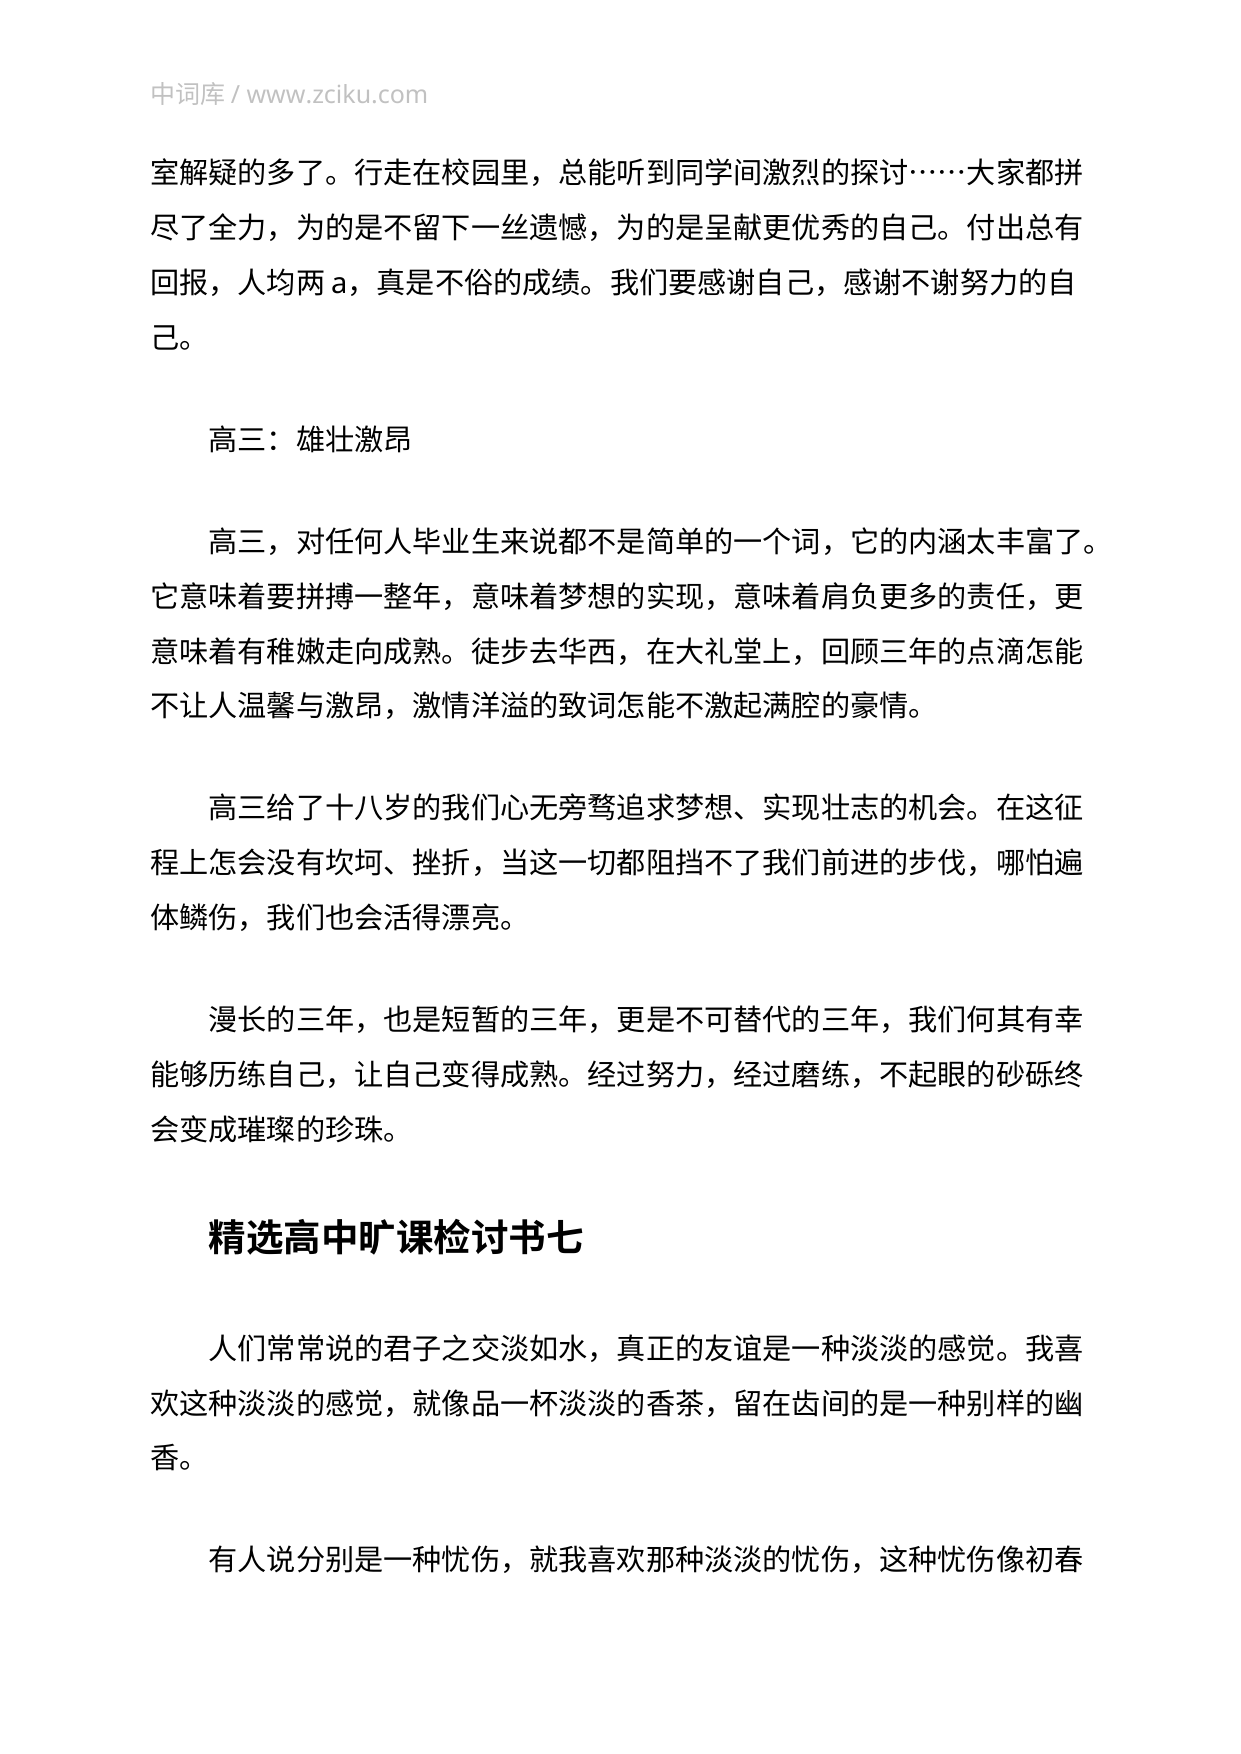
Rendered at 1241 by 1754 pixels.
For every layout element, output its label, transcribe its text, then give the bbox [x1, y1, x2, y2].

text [150, 150, 1090, 357]
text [150, 1537, 1090, 1579]
text 高三：雄壮激昂 [150, 417, 1090, 459]
text 高三，对任何人毕业生来说都不是简单的一个词，它的内涵太丰富了。它意味着要拼搏一整年，意味着梦想的实现，意味着肩负更多的责任，更意味着有稚嫩走向成熟。徒步去华西，在大礼堂上，回顾三年的点滴怎能不让人温馨与激昂，激情洋溢的致词怎能不激起满腔的豪情。 [150, 518, 1090, 725]
text 人们常常说的君子之交淡如水，真正的友谊是一种淡淡的感觉。我喜欢这种淡淡的感觉，就像品一杯淡淡的香茶，留在齿间的是一种别样的幽香。 [150, 1325, 1090, 1477]
text 精选高中旷课检讨书七 [150, 1208, 1090, 1262]
text 漫长的三年，也是短暂的三年，更是不可替代的三年，我们何其有幸能够历练自己，让自己变得成熟。经过努力，经过磨练，不起眼的砂砾终会变成璀璨的珍珠。 [150, 996, 1090, 1148]
text 高三给了十八岁的我们心无旁骛追求梦想、实现壮志的机会。在这征程上怎会没有坎坷、挫折，当这一切都阻挡不了我们前进的步伐，哪怕遍体鳞伤，我们也会活得漂亮。 [150, 785, 1090, 937]
